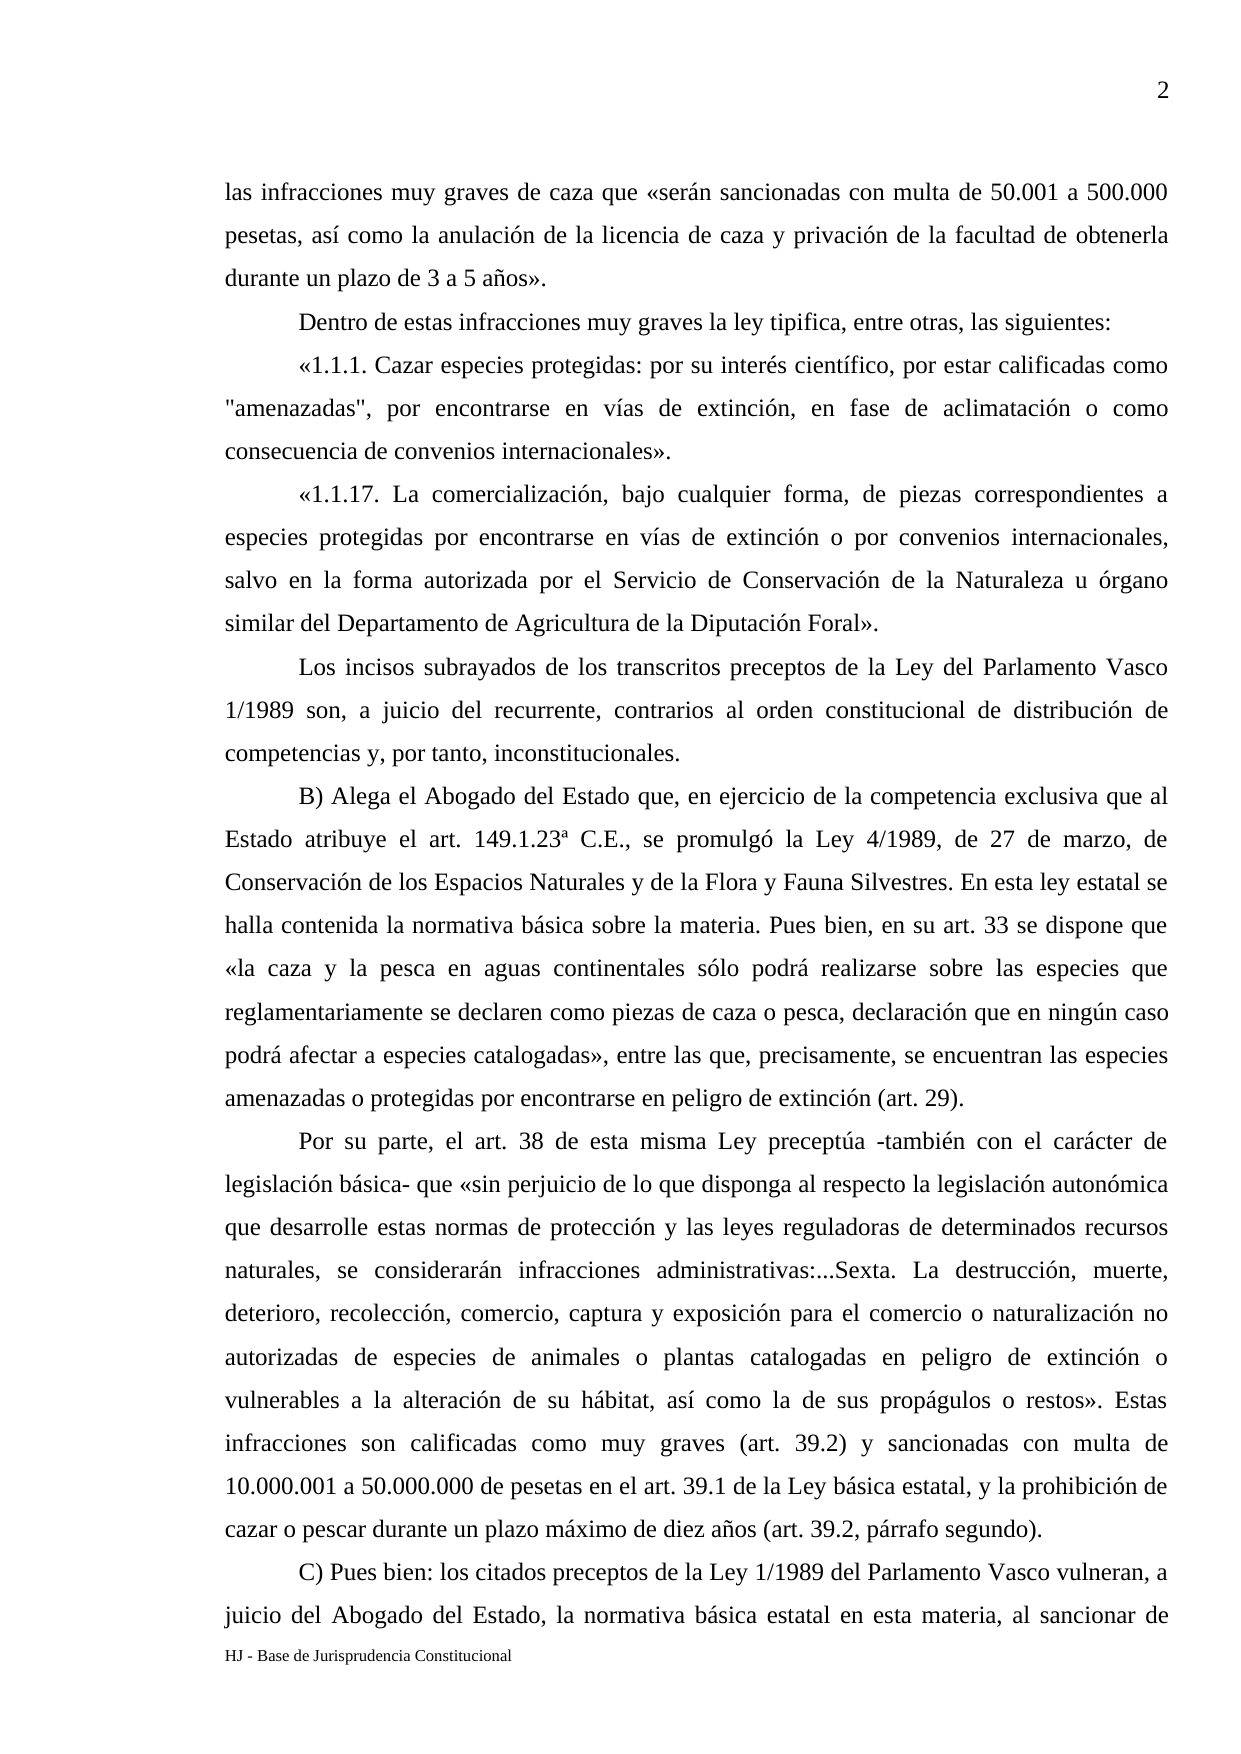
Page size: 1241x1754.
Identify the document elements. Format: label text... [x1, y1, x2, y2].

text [224, 177, 1169, 292]
text «1.1.1. Cazar especies protegidas: por su interés científico, por estar calificadas como "amenazadas", por encontrarse en vías de extinción, en fase de aclimatación o como consecuencia de convenios internacionales». [224, 350, 1169, 465]
text B) Alega el Abogado del Estado que, en ejercicio de la competencia exclusiva que al Estado atribuye el art. 149.1.23ª C.E., se promulgó la Ley 4/1989, de 27 de marzo, de Conservación de los Espacios Naturales y de la Flora y Fauna Silvestres. En esta ley estatal se halla contenida la normativa básica sobre la materia. Pues bien, en su art. 33 se dispone que «la caza y la pesca en aguas continentales sólo podrá realizarse sobre las especies que reglamentariamente se declaren como piezas de caza o pesca, declaración que en ningún caso podrá afectar a especies catalogadas», entre las que, precisamente, se encuentran las especies amenazadas o protegidas por encontrarse en peligro de extinción (art. 29). [224, 781, 1169, 1112]
text Los incisos subrayados de los transcritos preceptos de la Ley del Parlamento Vasco 1/1989 son, a juicio del recurrente, contrarios al orden constitucional de distribución de competencias y, por tanto, inconstitucionales. [224, 652, 1169, 767]
text Por su parte, el art. 38 de esta misma Ley preceptúa -también con el carácter de legislación básica- que «sin perjuicio de lo que disponga al respecto la legislación autonómica que desarrolle estas normas de protección y las leyes reguladoras de determinados recursos naturales, se considerarán infracciones administrativas:...Sexta. La destrucción, muerte, deterioro, recolección, comercio, captura y exposición para el comercio o naturalización no autorizadas de especies de animales o plantas catalogadas en peligro de extinción o vulnerables a la alteración de su hábitat, así como la de sus propágulos o restos». Estas infracciones son calificadas como muy graves (art. 39.2) y sancionadas con multa de 10.000.001 a 50.000.000 de pesetas en el art. 39.1 de la Ley básica estatal, y la prohibición de cazar o pescar durante un plazo máximo de diez años (art. 39.2, párrafo segundo). [224, 1126, 1169, 1543]
text «1.1.17. La comercialización, bajo cualquier forma, de piezas correspondientes a especies protegidas por encontrarse en vías de extinción o por convenios internacionales, salvo en la forma autorizada por el Servicio de Conservación de la Naturaleza u órgano similar del Departamento de Agricultura de la Diputación Foral». [224, 479, 1169, 637]
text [224, 1557, 1169, 1629]
text Dentro de estas infracciones muy graves la ley tipifica, entre otras, las siguientes: [224, 307, 1169, 335]
